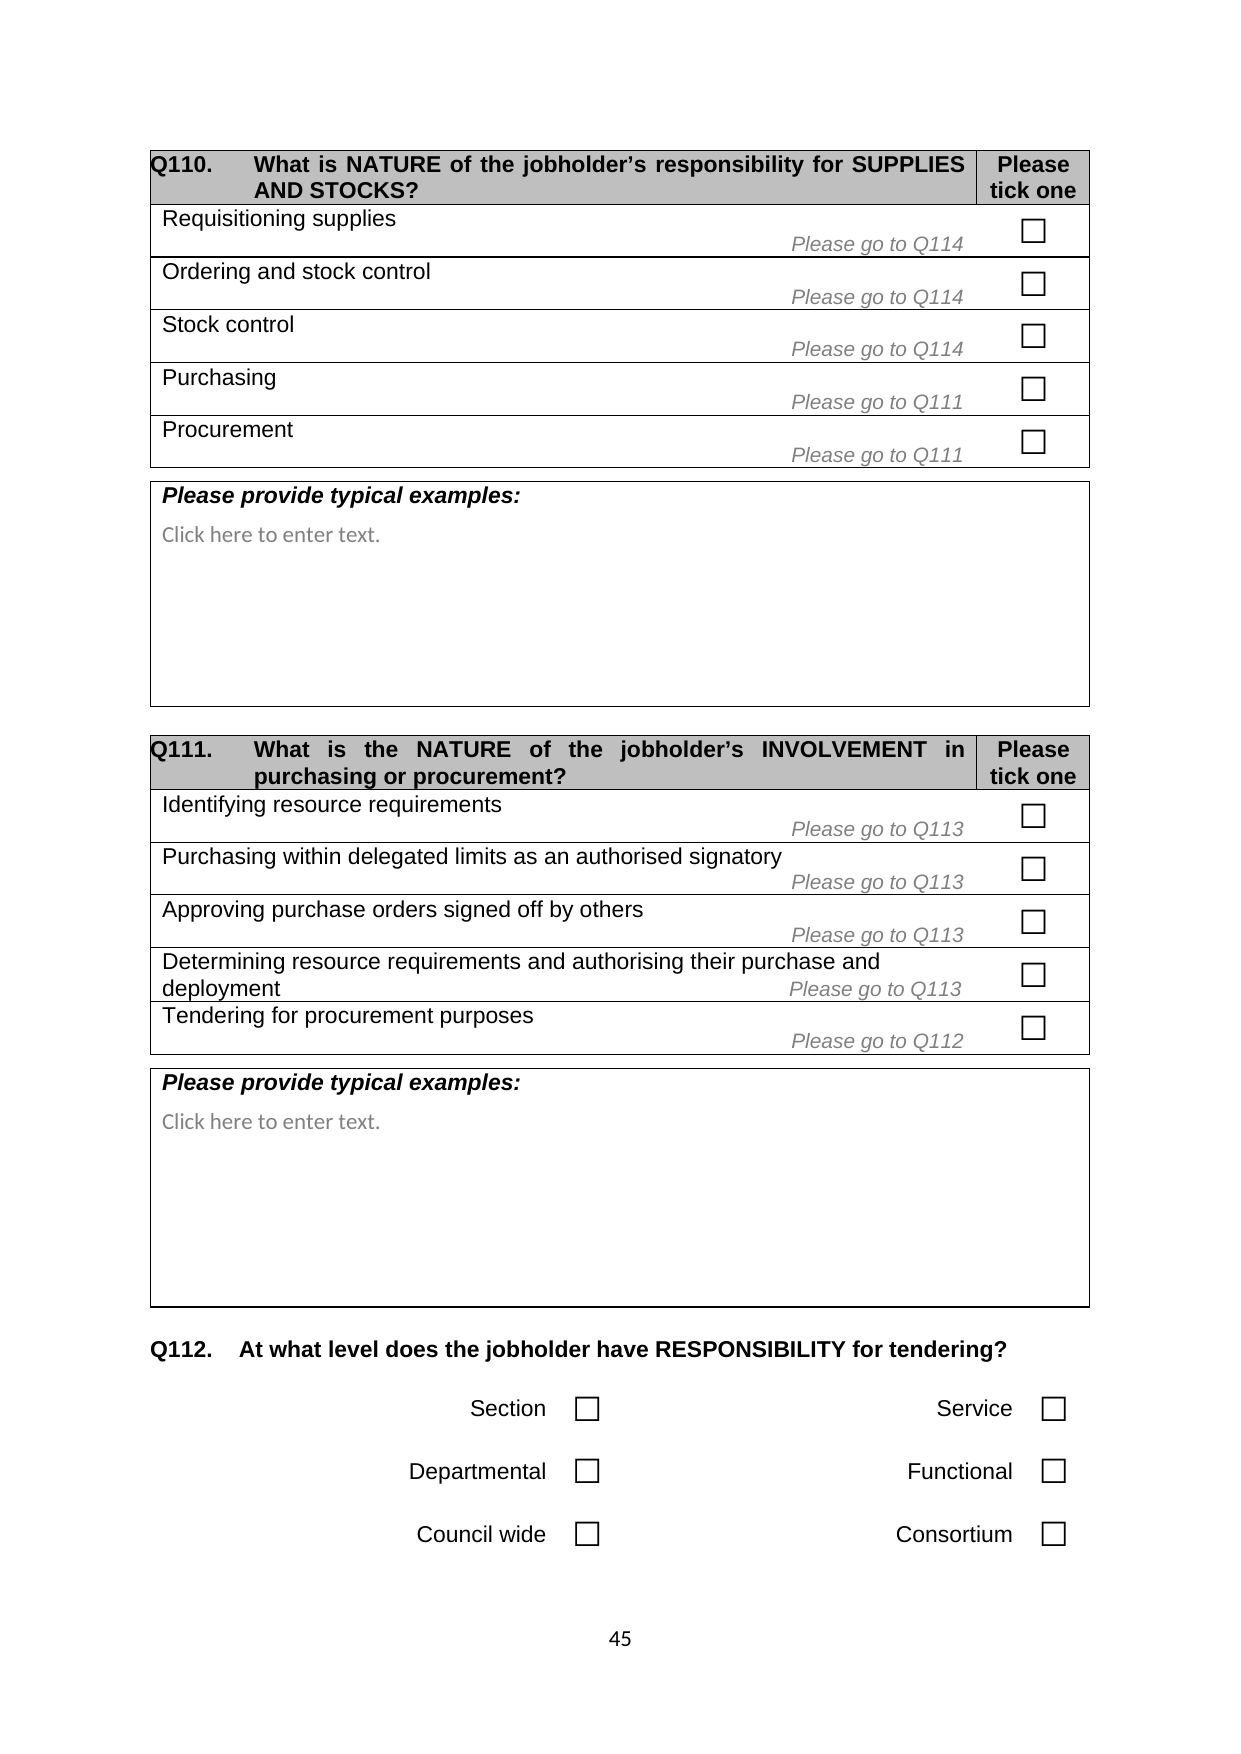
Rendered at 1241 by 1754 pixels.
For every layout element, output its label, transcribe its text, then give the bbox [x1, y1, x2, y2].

table_cell Stock control Please go to Q114 [151, 310, 977, 362]
table_header Please tick one [977, 736, 1089, 789]
table_cell Departmental [150, 1440, 557, 1502]
table_cell Determining resource requirements and authorising their purchase and deployment Please go to Q113 [151, 948, 977, 1001]
table_cell Purchasing within delegated limits as an authorised signatory Please go to Q113 [151, 843, 977, 894]
table_cell Procurement Please go to Q111 [151, 416, 977, 467]
table_cell Approving purchase orders signed off by others Please go to Q113 [151, 895, 977, 947]
table_header Q111. What is the NATURE of the jobholder’s INVOLVEMENT in purchasing or procurement? [151, 736, 976, 789]
table_cell Tendering for procurement purposes Please go to Q112 [151, 1002, 977, 1053]
table_header Please provide typical examples: [151, 482, 1089, 509]
table_cell Purchasing Please go to Q111 [151, 363, 977, 414]
table_header Please provide typical examples: [151, 1069, 1089, 1095]
table_cell [151, 1095, 1089, 1306]
table_cell Consortium [617, 1503, 1024, 1565]
table_cell Identifying resource requirements Please go to Q113 [151, 790, 977, 842]
table_header Section [150, 1377, 557, 1440]
table_header Please tick one [977, 151, 1089, 204]
table_cell Requisitioning supplies Please go to Q114 [151, 205, 977, 256]
table_cell Council wide [150, 1503, 557, 1565]
table_header Service [617, 1377, 1024, 1440]
table_header Q110. What is NATURE of the jobholder’s responsibility for SUPPLIES AND STOCKS? [151, 151, 976, 204]
table_cell Ordering and stock control Please go to Q114 [151, 258, 977, 309]
table_cell Functional [617, 1440, 1024, 1502]
text Q112. At what level does the jobholder have RESPONSIBILITY for tendering? [150, 1336, 1090, 1362]
table_cell [151, 509, 1089, 706]
